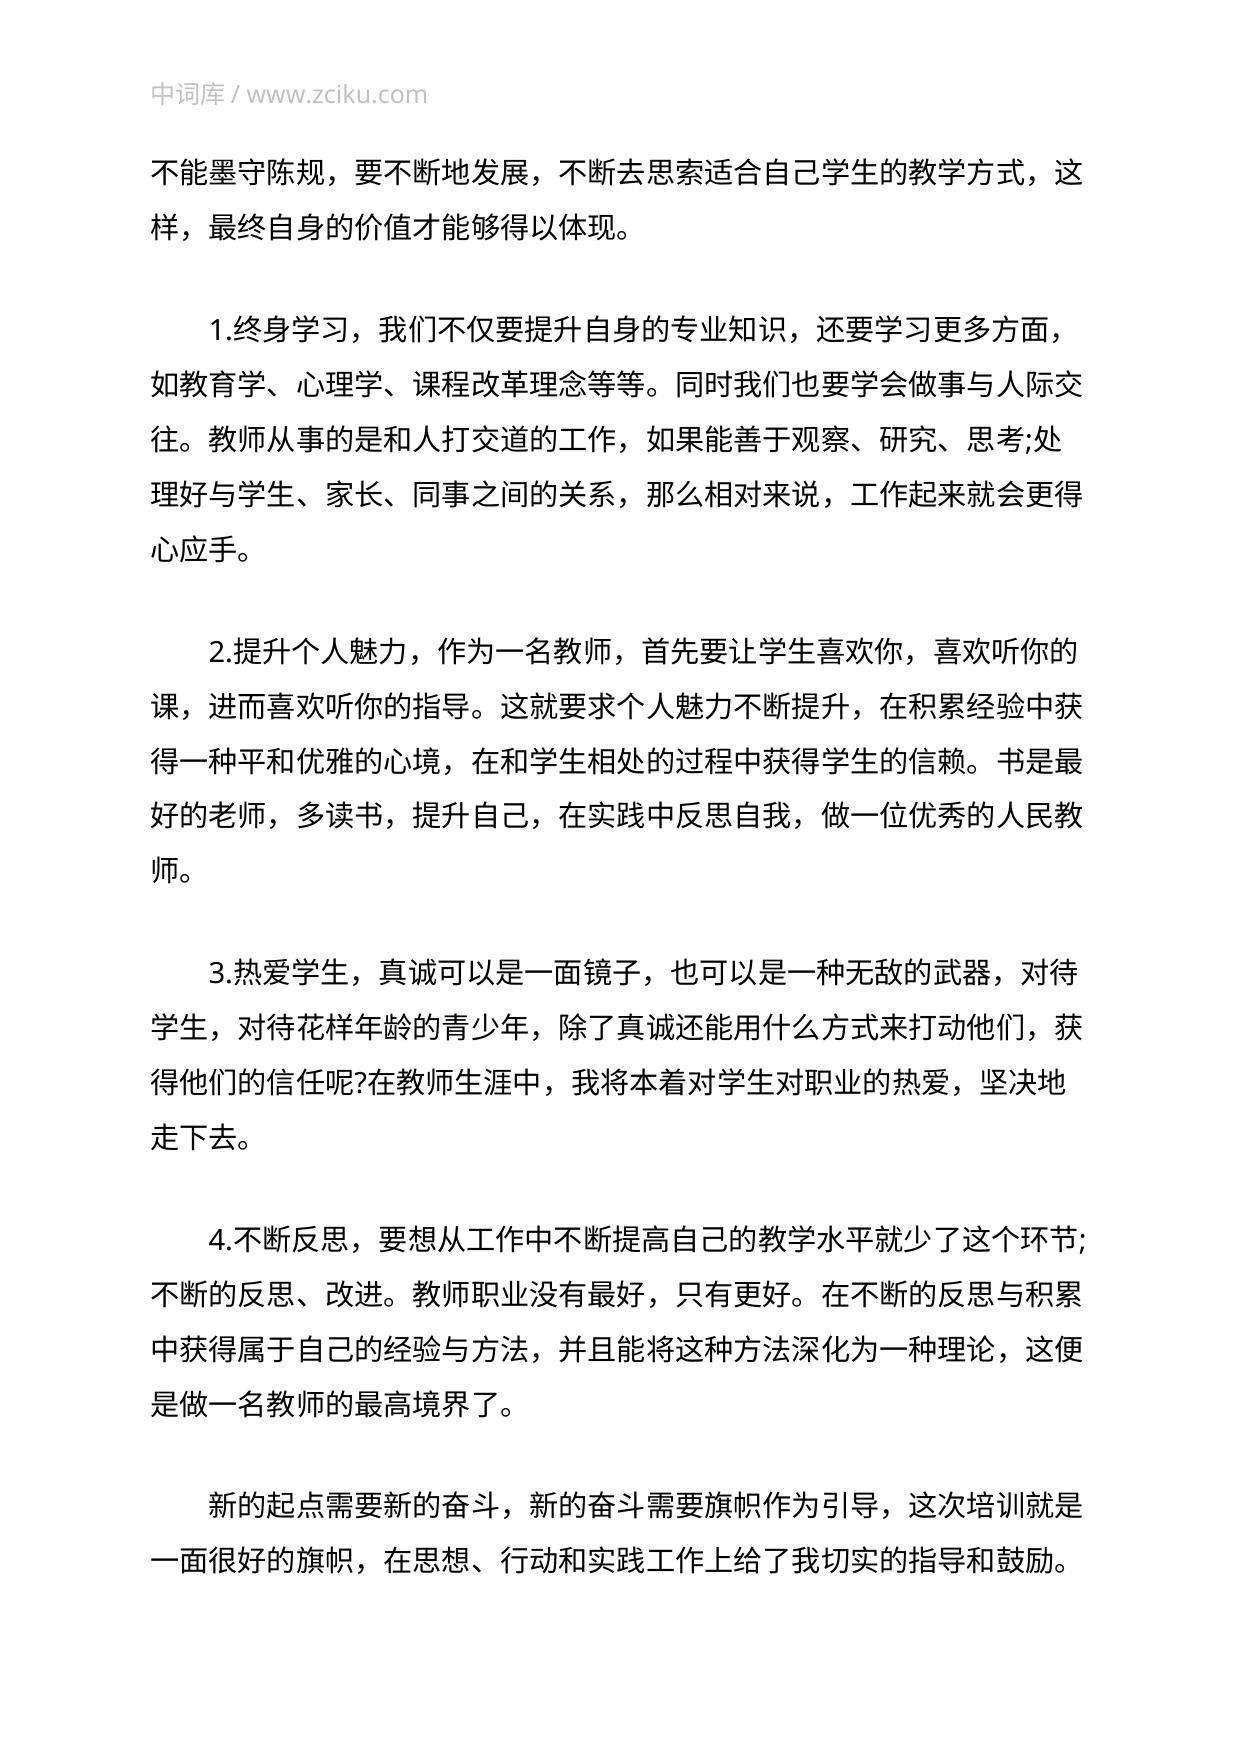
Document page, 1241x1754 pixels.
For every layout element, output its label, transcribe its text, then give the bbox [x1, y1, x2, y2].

text 4.不断反思，要想从工作中不断提高自己的教学水平就少了这个环节;不断的反思、改进。教师职业没有最好，只有更好。在不断的反思与积累中获得属于自己的经验与方法，并且能将这种方法深化为一种理论，这便是做一名教师的最高境界了。 [150, 1216, 1090, 1423]
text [150, 150, 1090, 247]
text 1.终身学习，我们不仅要提升自身的专业知识，还要学习更多方面，如教育学、心理学、课程改革理念等等。同时我们也要学会做事与人际交往。教师从事的是和人打交道的工作，如果能善于观察、研究、思考;处理好与学生、家长、同事之间的关系，那么相对来说，工作起来就会更得心应手。 [150, 307, 1090, 569]
text 3.热爱学生，真诚可以是一面镜子，也可以是一种无敌的武器，对待学生，对待花样年龄的青少年，除了真诚还能用什么方式来打动他们，获得他们的信任呢?在教师生涯中，我将本着对学生对职业的热爱，坚决地走下去。 [150, 950, 1090, 1157]
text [150, 1483, 1090, 1580]
text 2.提升个人魅力，作为一名教师，首先要让学生喜欢你，喜欢听你的课，进而喜欢听你的指导。这就要求个人魅力不断提升，在积累经验中获得一种平和优雅的心境，在和学生相处的过程中获得学生的信赖。书是最好的老师，多读书，提升自己，在实践中反思自我，做一位优秀的人民教师。 [150, 628, 1090, 890]
